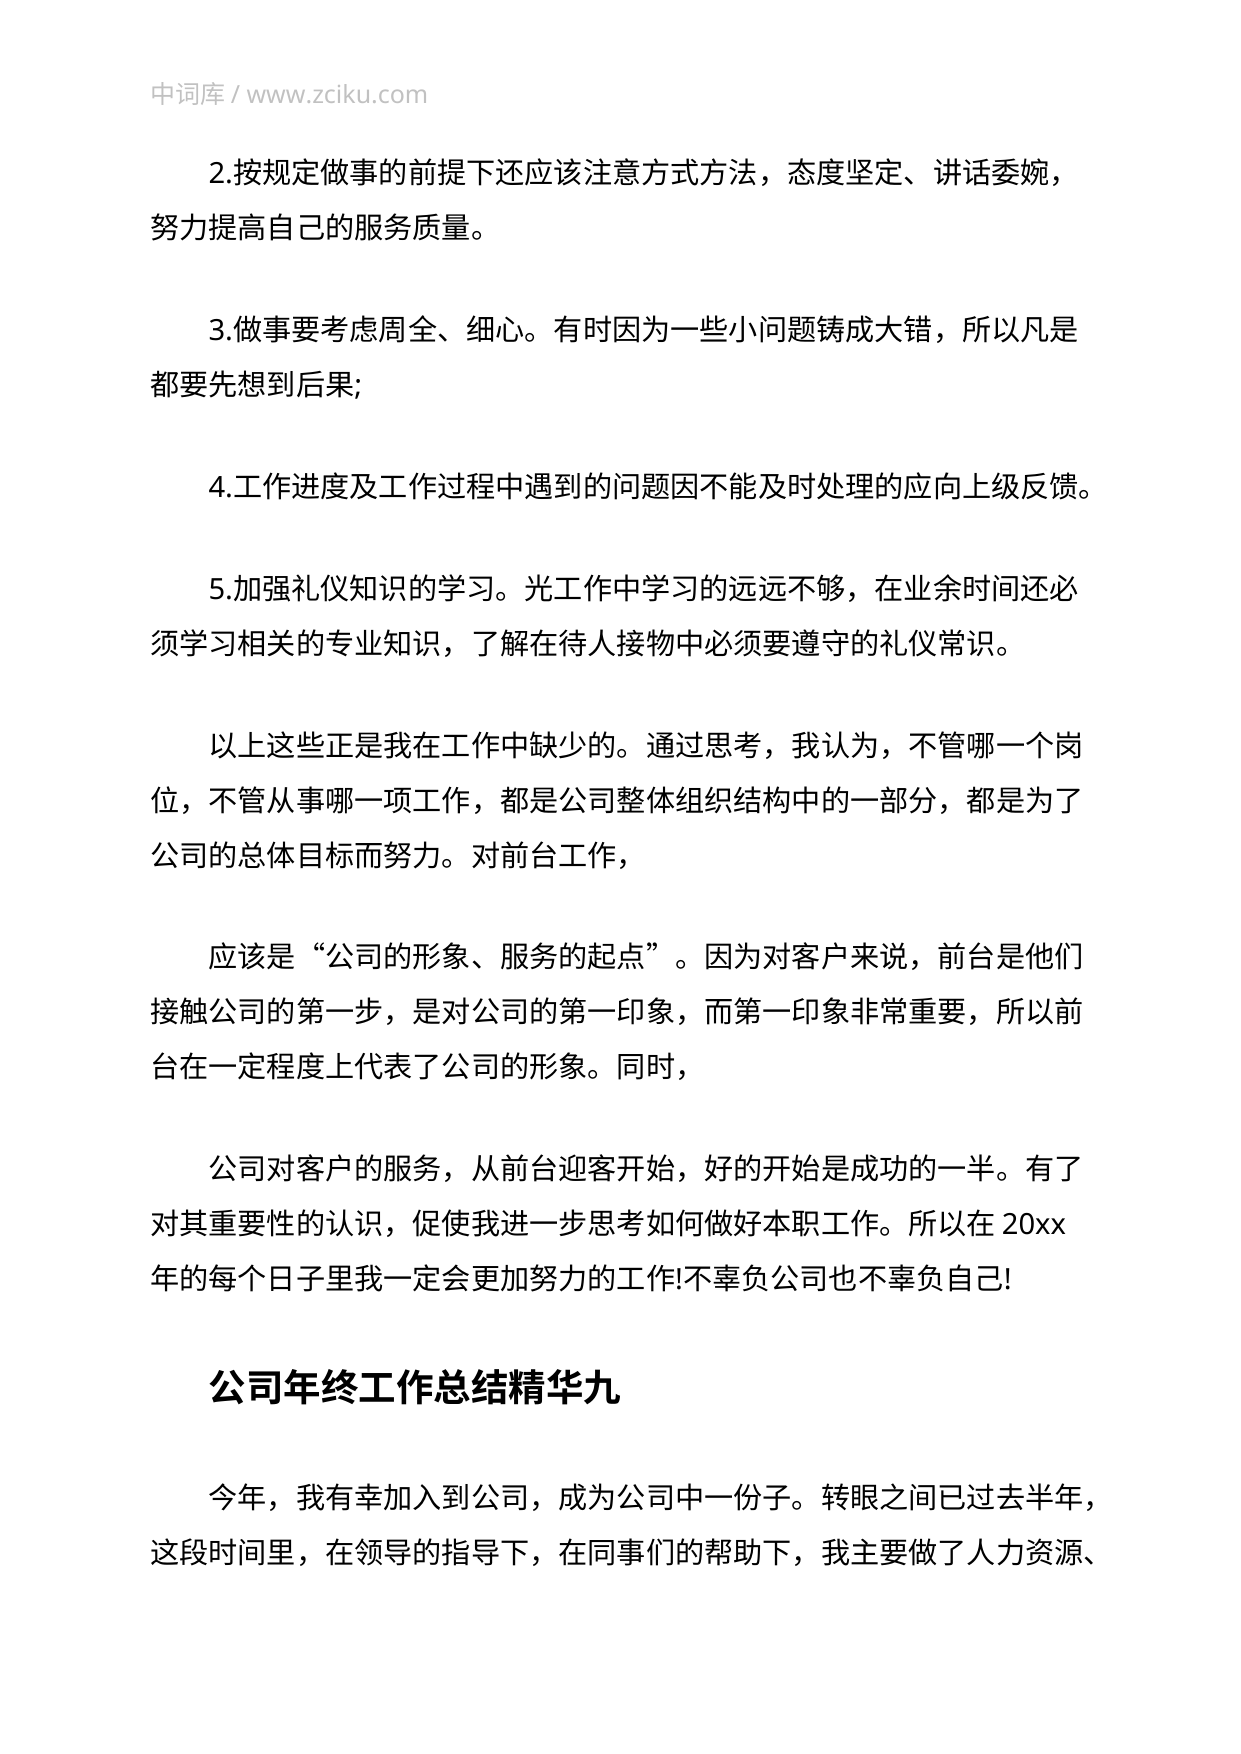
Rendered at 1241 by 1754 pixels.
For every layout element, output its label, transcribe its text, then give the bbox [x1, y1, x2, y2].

text 公司年终工作总结精华九 [150, 1357, 1090, 1412]
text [150, 1475, 1090, 1572]
text 以上这些正是我在工作中缺少的。通过思考，我认为，不管哪一个岗位，不管从事哪一项工作，都是公司整体组织结构中的一部分，都是为了公司的总体目标而努力。对前台工作， [150, 722, 1090, 874]
text 2.按规定做事的前提下还应该注意方式方法，态度坚定、讲话委婉，努力提高自己的服务质量。 [150, 150, 1090, 247]
text 4.工作进度及工作过程中遇到的问题因不能及时处理的应向上级反馈。 [150, 464, 1090, 506]
text 3.做事要考虑周全、细心。有时因为一些小问题铸成大错，所以凡是都要先想到后果; [150, 307, 1090, 404]
text 应该是“公司的形象、服务的起点”。因为对客户来说，前台是他们接触公司的第一步，是对公司的第一印象，而第一印象非常重要，所以前台在一定程度上代表了公司的形象。同时， [150, 934, 1090, 1086]
text 5.加强礼仪知识的学习。光工作中学习的远远不够，在业余时间还必须学习相关的专业知识，了解在待人接物中必须要遵守的礼仪常识。 [150, 566, 1090, 663]
text 公司对客户的服务，从前台迎客开始，好的开始是成功的一半。有了对其重要性的认识，促使我进一步思考如何做好本职工作。所以在20xx年的每个日子里我一定会更加努力的工作!不辜负公司也不辜负自己! [150, 1146, 1090, 1298]
